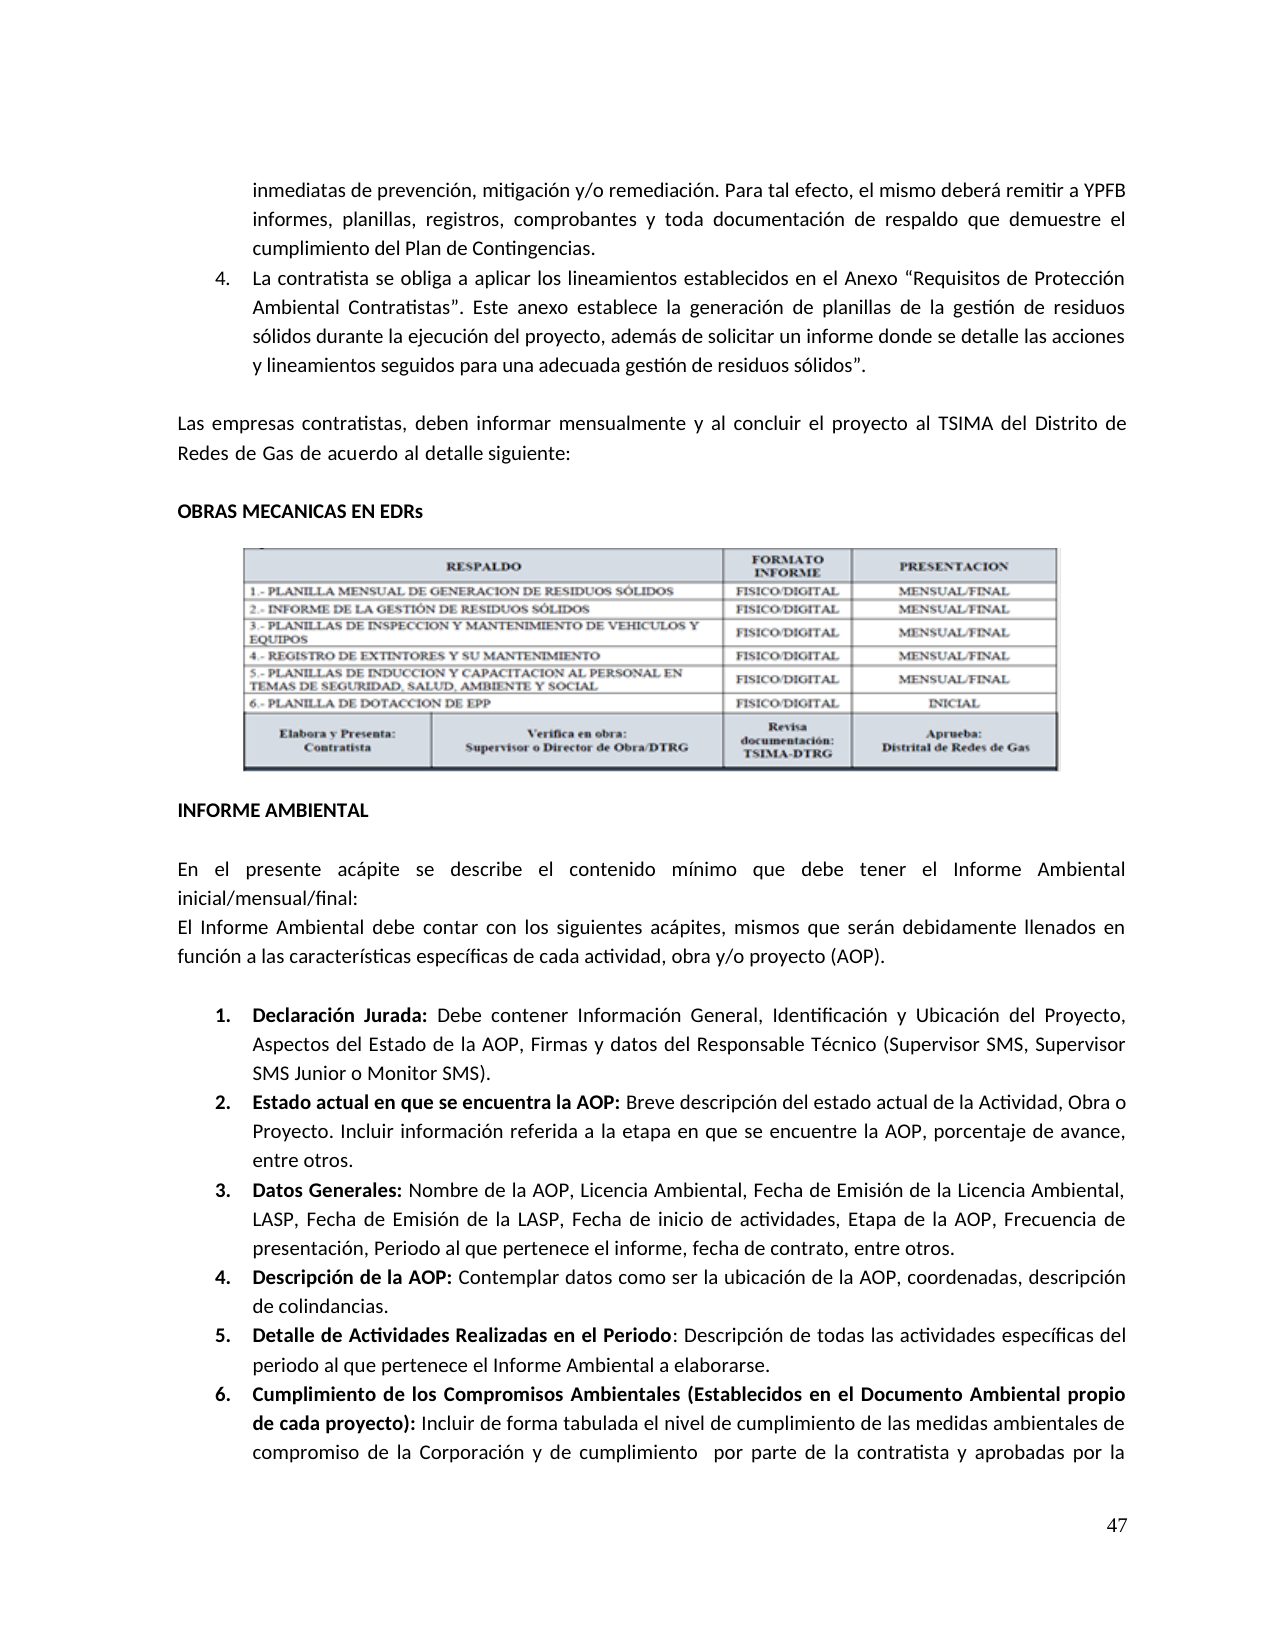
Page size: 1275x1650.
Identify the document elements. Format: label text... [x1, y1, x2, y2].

list Estado actual en que se encuentra la AOP: Breve descripción del estado actual de la Actividad, Obra o Proyecto. Incluir información referida a la etapa en que se encuentre la AOP, porcentaje de avance, entre otros. [215, 1089, 1127, 1173]
list Declaración Jurada: Debe contener Información General, Identificación y Ubicación del Proyecto, Aspectos del Estado de la AOP, Firmas y datos del Responsable Técnico (Supervisor SMS, Supervisor SMS Junior o Monitor SMS). [215, 1002, 1127, 1086]
text Las empresas contratistas, deben informar mensualmente y al concluir el proyecto al TSIMA del Distrito de Redes de Gas de acuerdo al detalle siguiente: [177, 411, 1127, 465]
list Descripción de la AOP: Contemplar datos como ser la ubicación de la AOP, coordenadas, descripción de colindancias. [215, 1264, 1127, 1319]
list La contratista se obliga a aplicar los lineamientos establecidos en el Anexo “Requisitos de Protección Ambiental Contratistas”. Este anexo establece la generación de planillas de la gestión de residuos sólidos durante la ejecución del proyecto, además de solicitar un informe donde se detalle las acciones y lineamientos seguidos para una adecuada gestión de residuos sólidos”. [215, 265, 1127, 378]
text INFORME AMBIENTAL [177, 798, 1127, 823]
picture [242, 548, 1062, 773]
list Datos Generales: Nombre de la AOP, Licencia Ambiental, Fecha de Emisión de la Licencia Ambiental, LASP, Fecha de Emisión de la LASP, Fecha de inicio de actividades, Etapa de la AOP, Frecuencia de presentación, Periodo al que pertenece el informe, fecha de contrato, entre otros. [215, 1177, 1127, 1261]
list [215, 177, 1127, 261]
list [215, 1381, 1127, 1465]
list Detalle de Actividades Realizadas en el Periodo: Descripción de todas las actividades específicas del periodo al que pertenece el Informe Ambiental a elaborarse. [215, 1323, 1127, 1377]
text En el presente acápite se describe el contenido mínimo que debe tener el Informe Ambiental inicial/mensual/final: [177, 856, 1127, 911]
text OBRAS MECANICAS EN EDRs [177, 498, 1127, 523]
text El Informe Ambiental debe contar con los siguientes acápites, mismos que serán debidamente llenados en función a las características específicas de cada actividad, obra y/o proyecto (AOP). [177, 914, 1127, 969]
